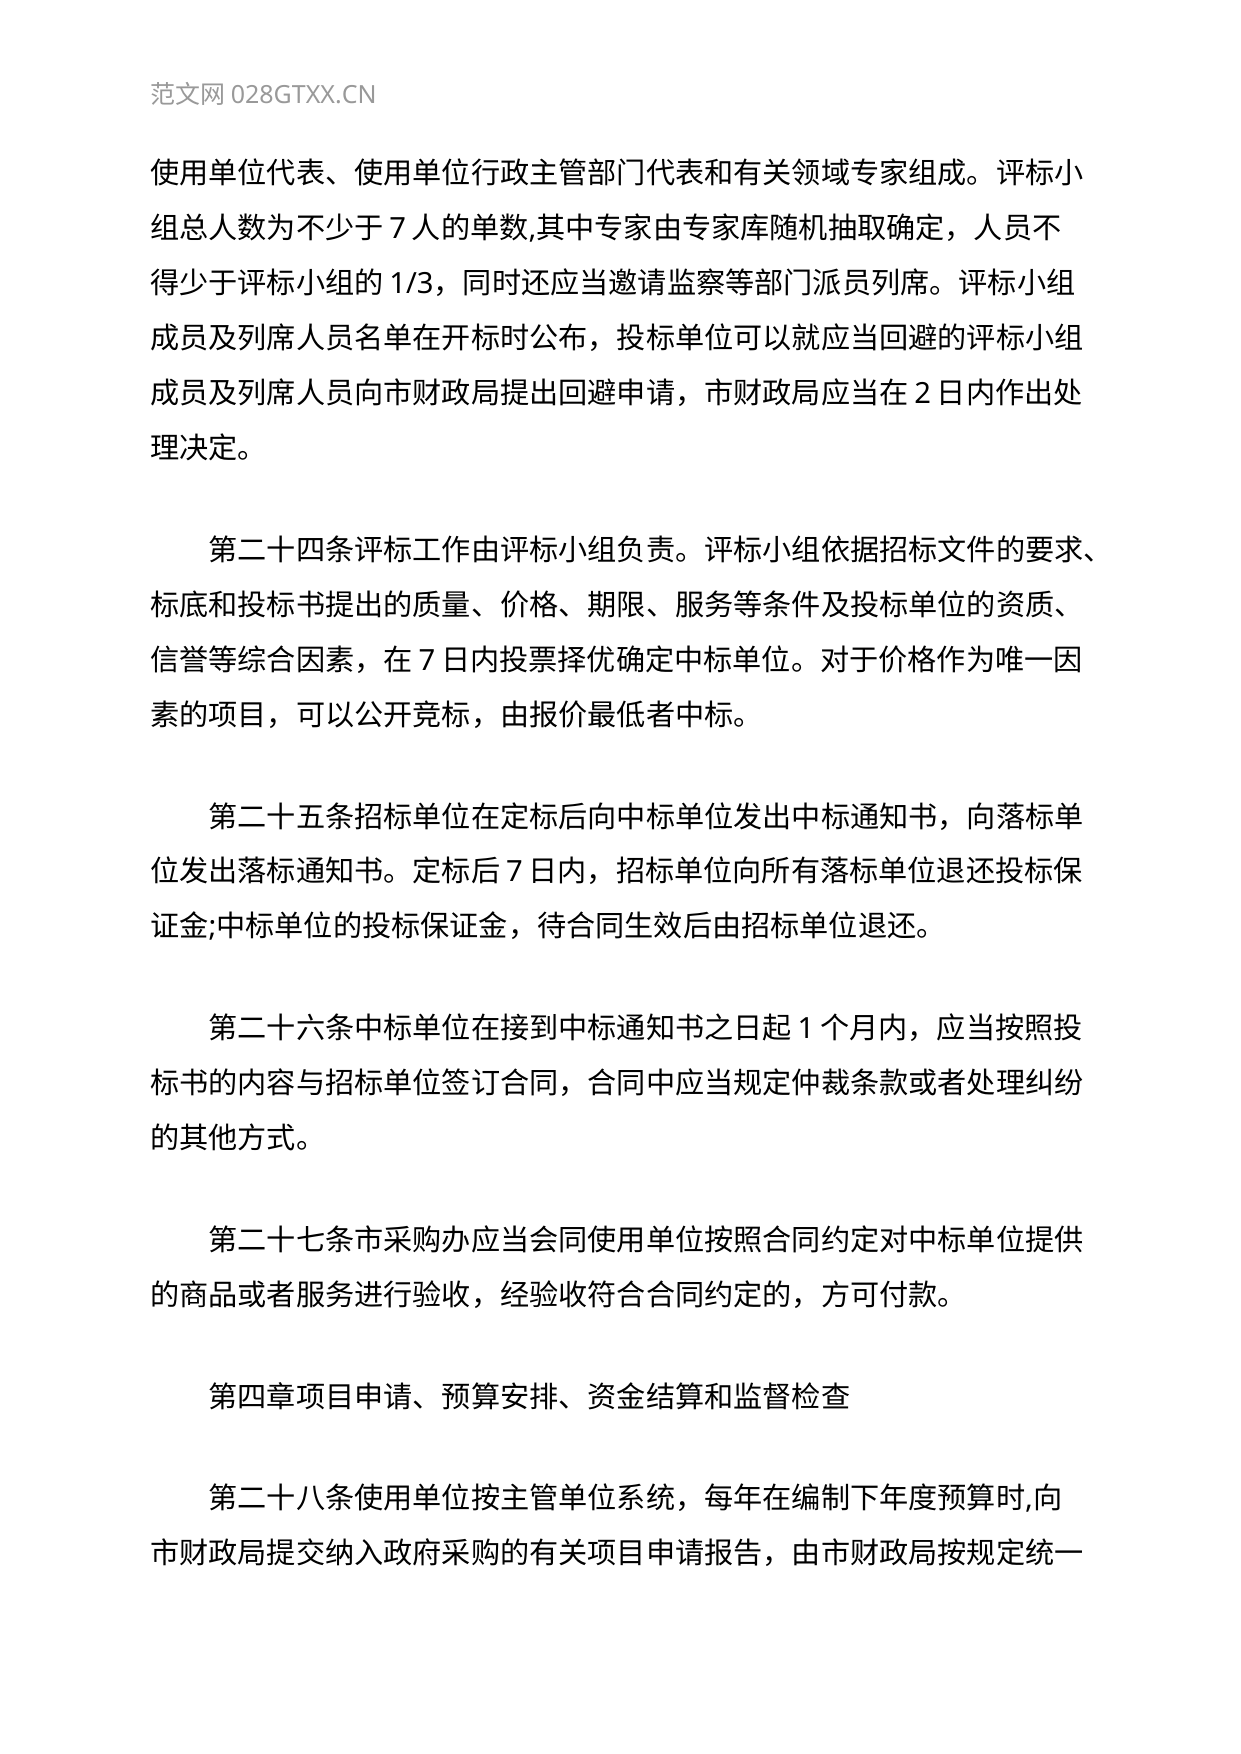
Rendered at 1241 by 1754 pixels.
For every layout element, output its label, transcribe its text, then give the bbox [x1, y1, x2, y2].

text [150, 1475, 1090, 1572]
text 第二十四条评标工作由评标小组负责。评标小组依据招标文件的要求、标底和投标书提出的质量、价格、期限、服务等条件及投标单位的资质、信誉等综合因素，在7日内投票择优确定中标单位。对于价格作为唯一因素的项目，可以公开竞标，由报价最低者中标。 [150, 527, 1090, 734]
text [150, 150, 1090, 467]
text 第二十五条招标单位在定标后向中标单位发出中标通知书，向落标单位发出落标通知书。定标后7日内，招标单位向所有落标单位退还投标保证金;中标单位的投标保证金，待合同生效后由招标单位退还。 [150, 793, 1090, 945]
text 第四章项目申请、预算安排、资金结算和监督检查 [150, 1373, 1090, 1416]
text 第二十七条市采购办应当会同使用单位按照合同约定对中标单位提供的商品或者服务进行验收，经验收符合合同约定的，方可付款。 [150, 1217, 1090, 1314]
text 第二十六条中标单位在接到中标通知书之日起1个月内，应当按照投标书的内容与招标单位签订合同，合同中应当规定仲裁条款或者处理纠纷的其他方式。 [150, 1005, 1090, 1157]
